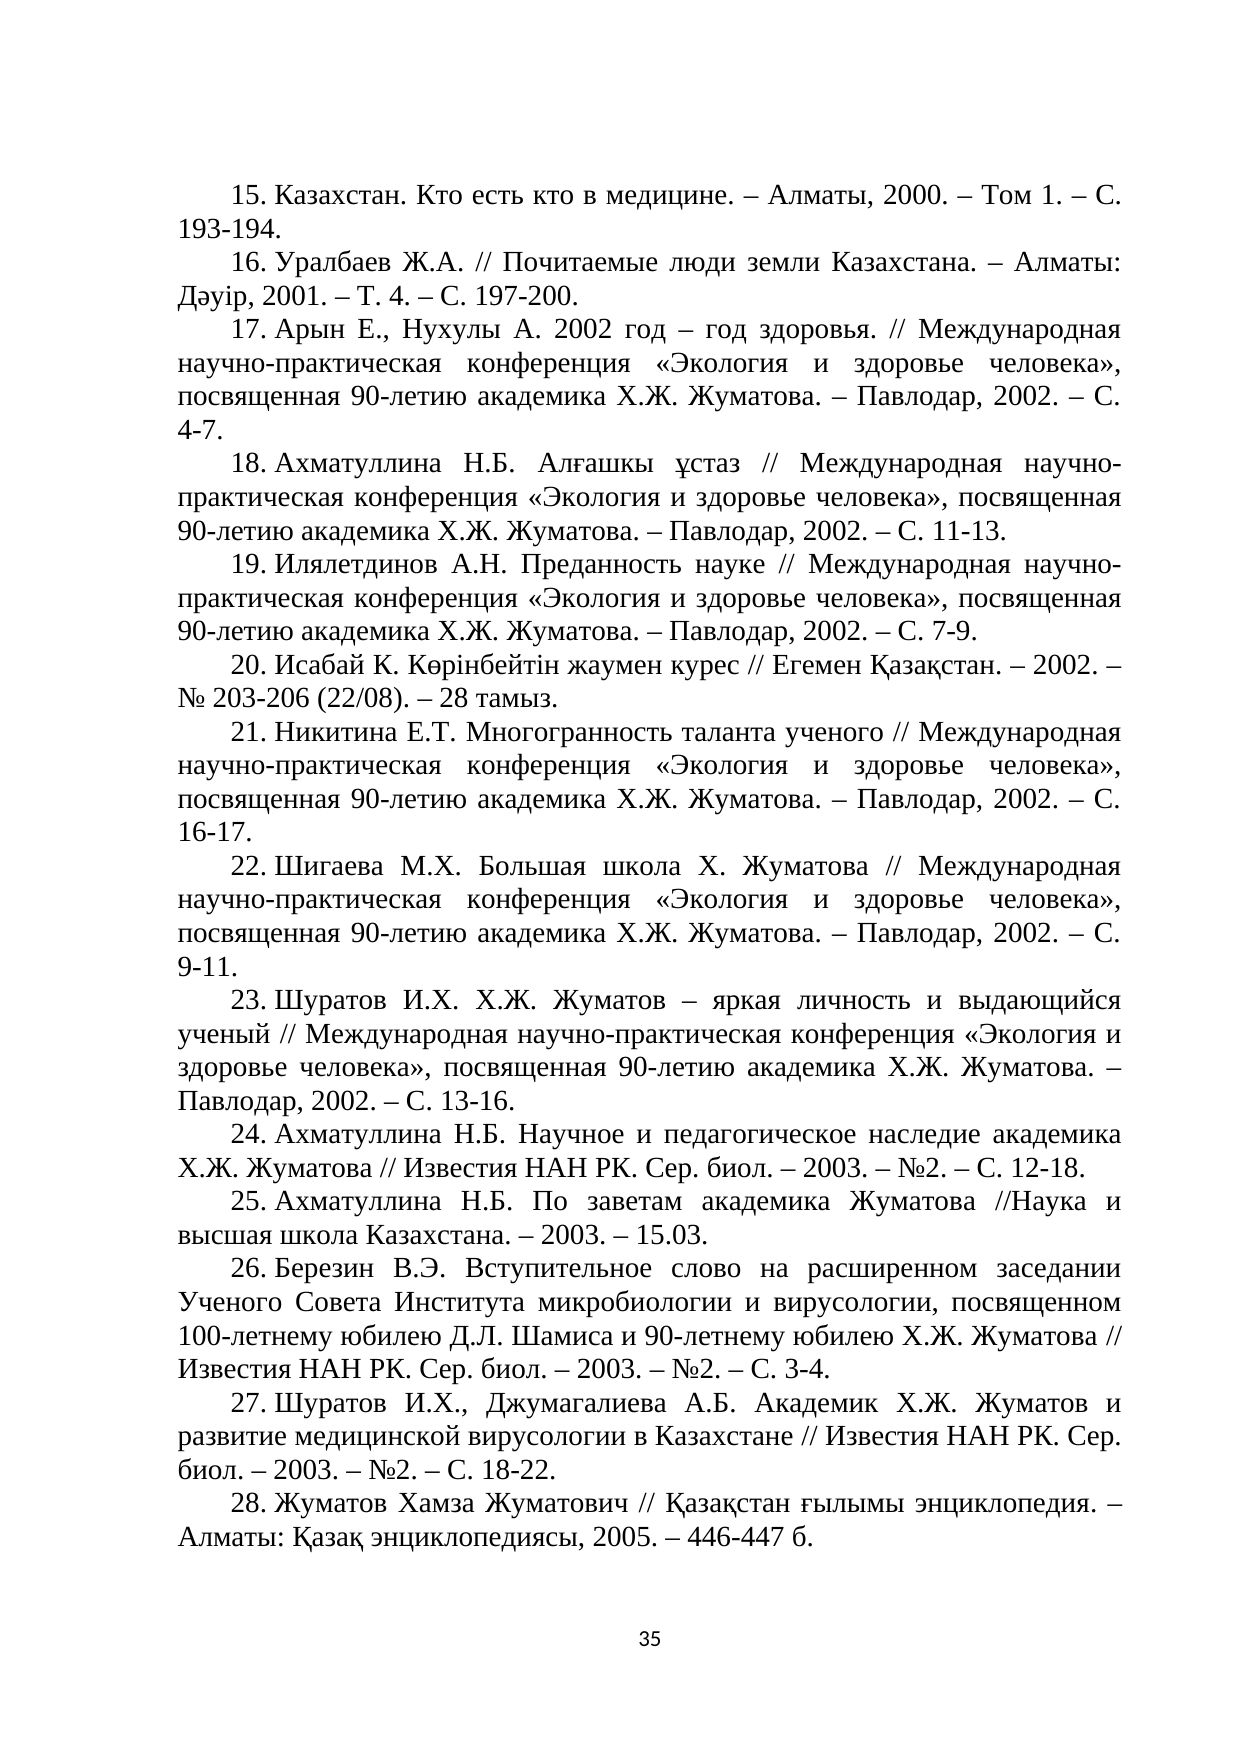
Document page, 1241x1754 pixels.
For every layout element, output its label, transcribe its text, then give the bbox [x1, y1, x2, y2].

list Ахматуллина Н.Б. Алғашкы ұстаз // Международная научно-практическая конференция «Экология и здоровье человека», посвященная 90-летию академика Х.Ж. Жуматова. – Павлодар, 2002. – С. 11-13. [177, 446, 1122, 546]
list Ахматуллина Н.Б. По заветам академика Жуматова //Наука и высшая школа Казахстана. – 2003. – 15.03. [177, 1183, 1122, 1251]
list Исабай К. Көрінбейтін жаумен курес // Егемен Қазақстан. – 2002. – № 203-206 (22/08). – 28 тамыз. [177, 647, 1122, 714]
list Шуратов И.Х. Х.Ж. Жуматов – яркая личность и выдающийся ученый // Международная научно-практическая конференция «Экология и здоровье человека», посвященная 90-летию академика Х.Ж. Жуматова. – Павлодар, 2002. – С. 13-16. [177, 982, 1122, 1116]
list Уралбаев Ж.А. // Почитаемые люди земли Казахстана. – Алматы: Дәуір, 2001. – Т. 4. – С. 197-200. [177, 244, 1122, 311]
list Шуратов И.Х., Джумагалиева А.Б. Академик Х.Ж. Жуматов и развитие медицинской вирусологии в Казахстане // Известия НАН РК. Сер. биол. – 2003. – №2. – С. 18-22. [177, 1385, 1122, 1485]
list Жуматов Хамза Жуматович // Қазақстан ғылымы энциклопедия. – Алматы: Қазақ энциклопедиясы, 2005. – 446-447 б. [177, 1485, 1122, 1552]
list Арын Е., Нухулы А. 2002 год – год здоровья. // Международная научно-практическая конференция «Экология и здоровье человека», посвященная 90-летию академика Х.Ж. Жуматова. – Павлодар, 2002. – С. 4-7. [177, 311, 1122, 446]
list Березин В.Э. Вступительное слово на расширенном заседании Ученого Совета Института микробиологии и вирусологии, посвященном 100-летнему юбилею Д.Л. Шамиса и 90-летнему юбилею Х.Ж. Жуматова // Известия НАН РК. Сер. биол. – 2003. – №2. – С. 3-4. [177, 1251, 1122, 1385]
list Ахматуллина Н.Б. Научное и педагогическое наследие академика Х.Ж. Жуматова // Известия НАН РК. Сер. биол. – 2003. – №2. – С. 12-18. [177, 1116, 1122, 1183]
list Казахстан. Кто есть кто в медицине. – Алматы, 2000. – Том 1. – С. 193-194. [177, 177, 1122, 244]
list Шигаева М.Х. Большая школа Х. Жуматова // Международная научно-практическая конференция «Экология и здоровье человека», посвященная 90-летию академика Х.Ж. Жуматова. – Павлодар, 2002. – С. 9-11. [177, 848, 1122, 982]
list Никитина Е.Т. Многогранность таланта ученого // Международная научно-практическая конференция «Экология и здоровье человека», посвященная 90-летию академика Х.Ж. Жуматова. – Павлодар, 2002. – С. 16-17. [177, 714, 1122, 848]
list Илялетдинов А.Н. Преданность науке // Международная научно-практическая конференция «Экология и здоровье человека», посвященная 90-летию академика Х.Ж. Жуматова. – Павлодар, 2002. – С. 7-9. [177, 546, 1122, 647]
